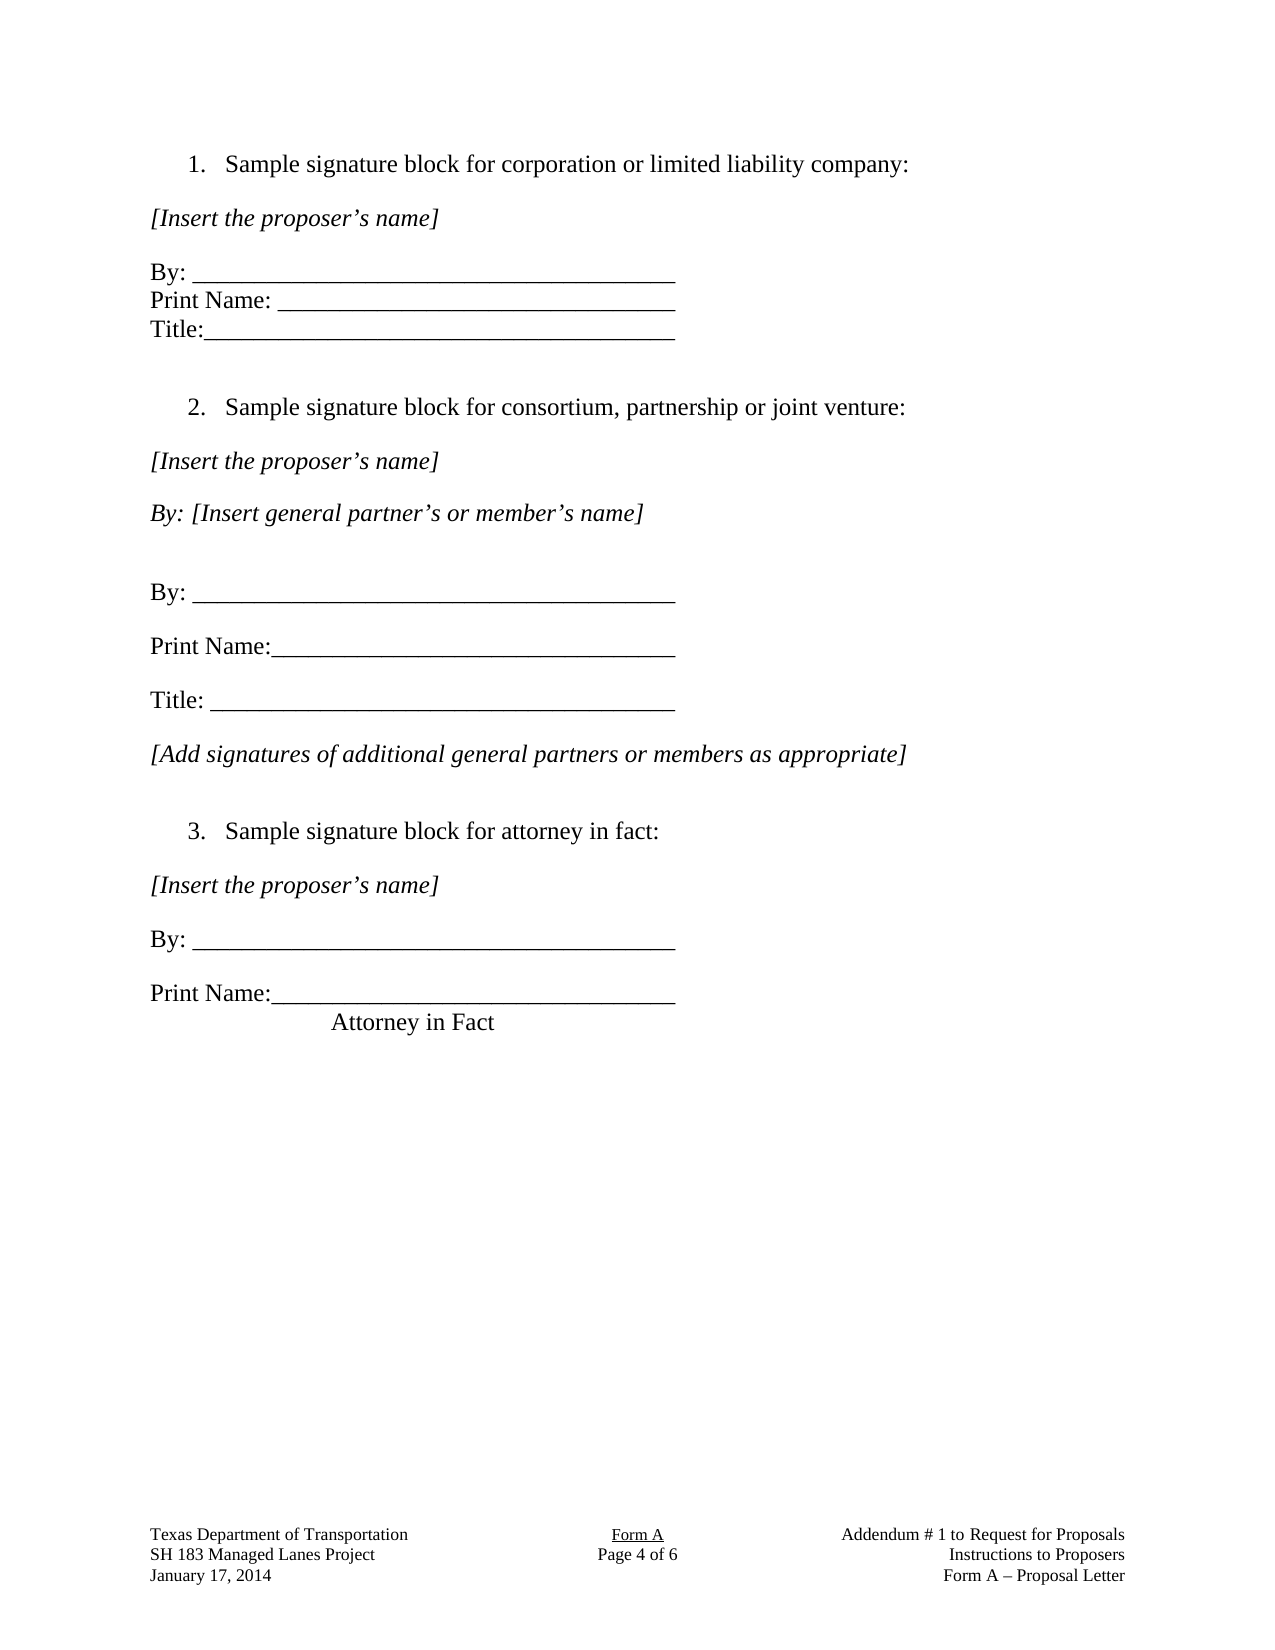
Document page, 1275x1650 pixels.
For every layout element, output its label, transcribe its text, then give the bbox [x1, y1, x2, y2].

text By: [Insert general partner’s or member’s name] [150, 499, 1125, 527]
text Sample signature block for consortium, partnership or joint venture: [187, 393, 1125, 421]
text Print Name: [150, 978, 1125, 1007]
text Title: [150, 314, 1125, 343]
text Title: [150, 685, 1125, 714]
text By: [150, 924, 1125, 953]
text [Insert the proposer’s name] [150, 870, 1125, 899]
text [Insert the proposer’s name] [150, 446, 1125, 474]
text Print Name: [150, 631, 1125, 660]
text By: [150, 257, 1125, 285]
text Attorney in Fact [150, 1007, 675, 1035]
text [Add signatures of additional general partners or members as appropriate] [150, 739, 1125, 767]
text [Insert the proposer’s name] [150, 203, 1125, 232]
text Print Name: [150, 285, 1125, 314]
text Sample signature block for corporation or limited liability company: [187, 150, 1125, 178]
text By: [150, 577, 1125, 606]
text Sample signature block for attorney in fact: [187, 817, 1125, 845]
